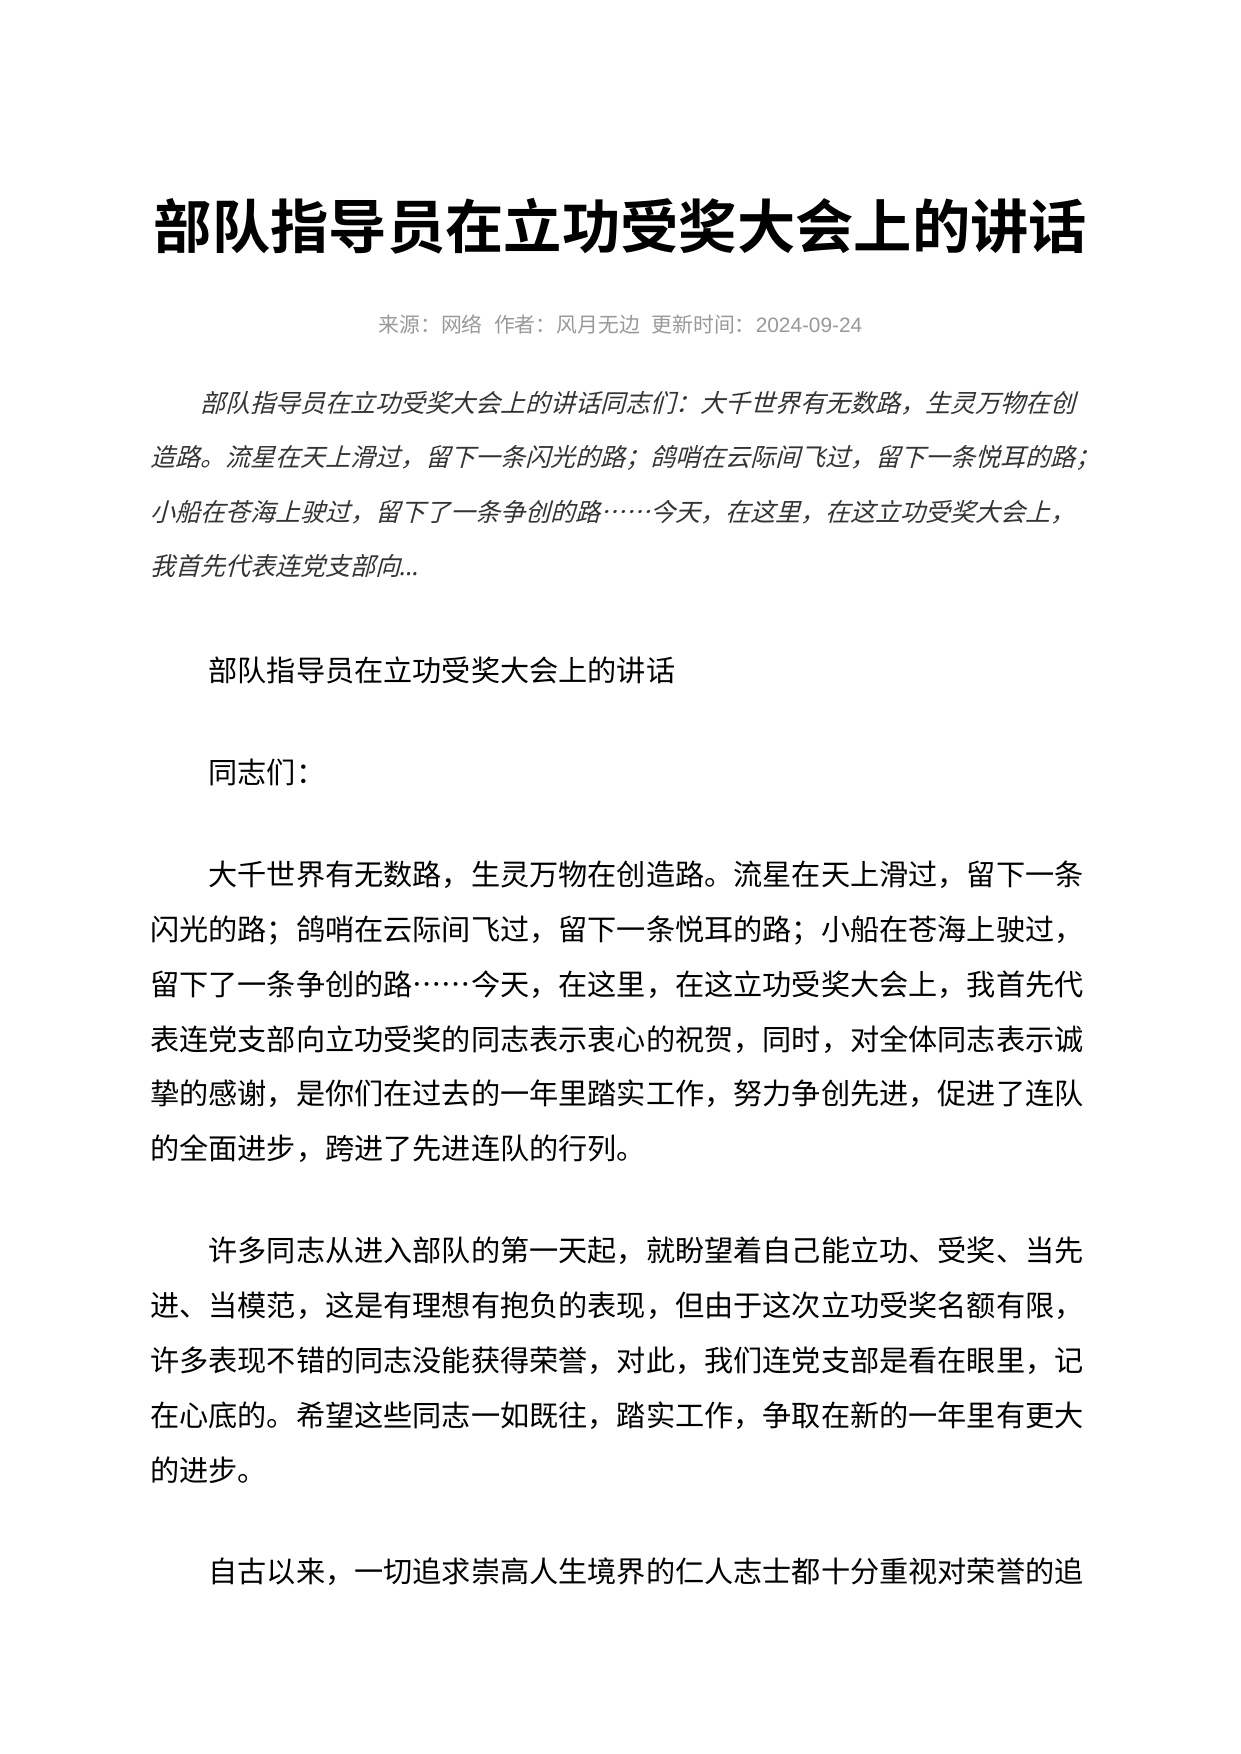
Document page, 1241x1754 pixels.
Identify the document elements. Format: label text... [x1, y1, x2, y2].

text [150, 1549, 1090, 1591]
subtitle 部队指导员在立功受奖大会上的讲话 [150, 181, 1090, 266]
text 许多同志从进入部队的第一天起，就盼望着自己能立功、受奖、当先进、当模范，这是有理想有抱负的表现，但由于这次立功受奖名额有限，许多表现不错的同志没能获得荣誉，对此，我们连党支部是看在眼里，记在心底的。希望这些同志一如既往，踏实工作，争取在新的一年里有更大的进步。 [150, 1228, 1090, 1489]
text 部队指导员在立功受奖大会上的讲话 [150, 648, 1090, 690]
text 同志们： [150, 749, 1090, 792]
text 部队指导员在立功受奖大会上的讲话同志们：大千世界有无数路，生灵万物在创造路。流星在天上滑过，留下一条闪光的路；鸽哨在云际间飞过，留下一条悦耳的路；小船在苍海上驶过，留下了一条争创的路……今天，在这里，在这立功受奖大会上，我首先代表连党支部向... [150, 383, 1090, 583]
text 大千世界有无数路，生灵万物在创造路。流星在天上滑过，留下一条闪光的路；鸽哨在云际间飞过，留下一条悦耳的路；小船在苍海上驶过，留下了一条争创的路……今天，在这里，在这立功受奖大会上，我首先代表连党支部向立功受奖的同志表示衷心的祝贺，同时，对全体同志表示诚挚的感谢，是你们在过去的一年里踏实工作，努力争创先进，促进了连队的全面进步，跨进了先进连队的行列。 [150, 851, 1090, 1168]
text 来源：网络 作者：风月无边 更新时间：2024-09-24 [150, 313, 1090, 337]
